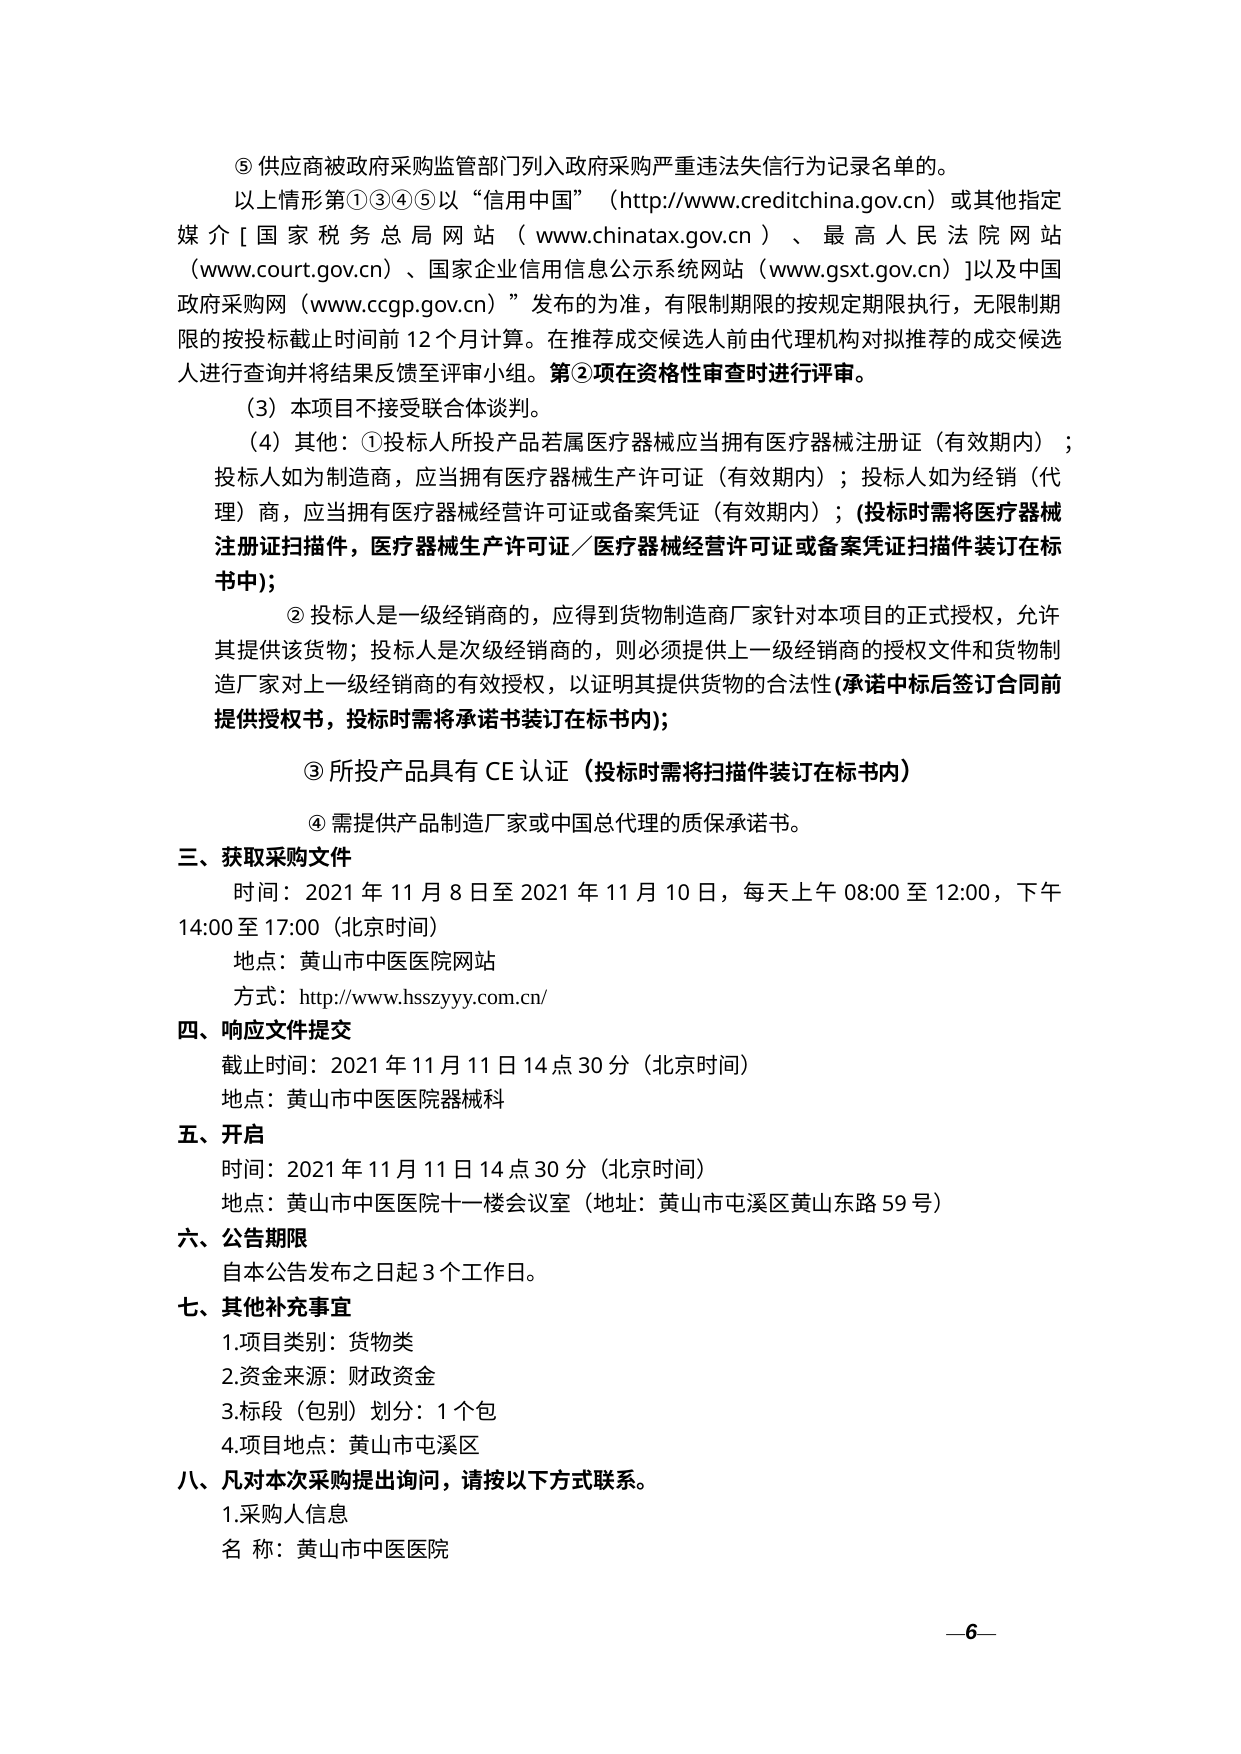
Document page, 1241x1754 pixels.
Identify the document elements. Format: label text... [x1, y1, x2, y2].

text 五、开启 [177, 1116, 1063, 1150]
text ④需提供产品制造厂家或中国总代理的质保承诺书。 [177, 804, 1063, 839]
text 2.资金来源：财政资金 [177, 1358, 1063, 1392]
text 截止时间：2021年11月11日14点30 分（北京时间） [177, 1046, 1063, 1081]
text （3）本项目不接受联合体谈判。 [177, 389, 1063, 424]
text 七、其他补充事宜 [177, 1288, 1063, 1323]
text 以上情形第①③④⑤以“信用中国”（http://www.creditchina.gov.cn）或其他指定媒介[国家税务总局网站（www.chinatax.gov.cn）、最高人民法院网站（www.court.gov.cn）、国家企业信用信息公示系统网站（www.gsxt.gov.cn）]以及中国政府采购网（www.ccgp.gov.cn）”发布的为准，有限制期限的按规定期限执行，无限制期限的按投标截止时间前12个月计算。在推荐成交候选人前由代理机构对拟推荐的成交候选人进行查询并将结果反馈至评审小组。第②项在资格性审查时进行评审。 [177, 182, 1063, 389]
text （4）其他：①投标人所投产品若属医疗器械应当拥有医疗器械注册证（有效期内） ；投标人如为制造商，应当拥有医疗器械生产许可证（有效期内）；投标人如为经销（代理）商，应当拥有医疗器械经营许可证或备案凭证（有效期内）；(投标时需将医疗器械注册证扫描件，医疗器械生产许可证∕医疗器械经营许可证或备案凭证扫描件装订在标书中)； [214, 424, 1063, 597]
text 自本公告发布之日起3个工作日。 [177, 1254, 1063, 1288]
text 地点：黄山市中医医院十一楼会议室（地址：黄山市屯溪区黄山东路59号） [177, 1185, 1063, 1219]
text ③所投产品具有CE认证（投标时需将扫描件装订在标书内） [177, 735, 1063, 804]
text 四、响应文件提交 [177, 1012, 1063, 1046]
text 时间：2021年11月11日14点30 分（北京时间） [177, 1150, 1063, 1185]
text 时间：2021年11月8日至2021年11月10日，每天上午08:00至12:00，下午14:00至17:00（北京时间） [177, 873, 1063, 943]
text ②投标人是一级经销商的，应得到货物制造商厂家针对本项目的正式授权，允许其提供该货物；投标人是次级经销商的，则必须提供上一级经销商的授权文件和货物制造厂家对上一级经销商的有效授权，以证明其提供货物的合法性(承诺中标后签订合同前提供授权书，投标时需将承诺书装订在标书内)； [214, 597, 1063, 735]
text 三、获取采购文件 [177, 839, 1063, 873]
text 名 称：黄山市中医医院 [177, 1531, 1063, 1565]
text 地点：黄山市中医医院器械科 [177, 1081, 1063, 1116]
text 1.采购人信息 [177, 1496, 1063, 1531]
text 4.项目地点：黄山市屯溪区 [177, 1427, 1063, 1461]
text 1.项目类别：货物类 [177, 1323, 1063, 1358]
text 方式：http://www.hsszyyy.com.cn/ [177, 977, 1063, 1012]
text 六、公告期限 [177, 1219, 1063, 1254]
text 地点：黄山市中医医院网站 [177, 943, 1063, 977]
text 3.标段（包别）划分：1个包 [177, 1392, 1063, 1427]
text ⑤ 供应商被政府采购监管部门列入政府采购严重违法失信行为记录名单的。 [177, 147, 1063, 182]
text 八、凡对本次采购提出询问，请按以下方式联系。 [177, 1461, 1063, 1496]
